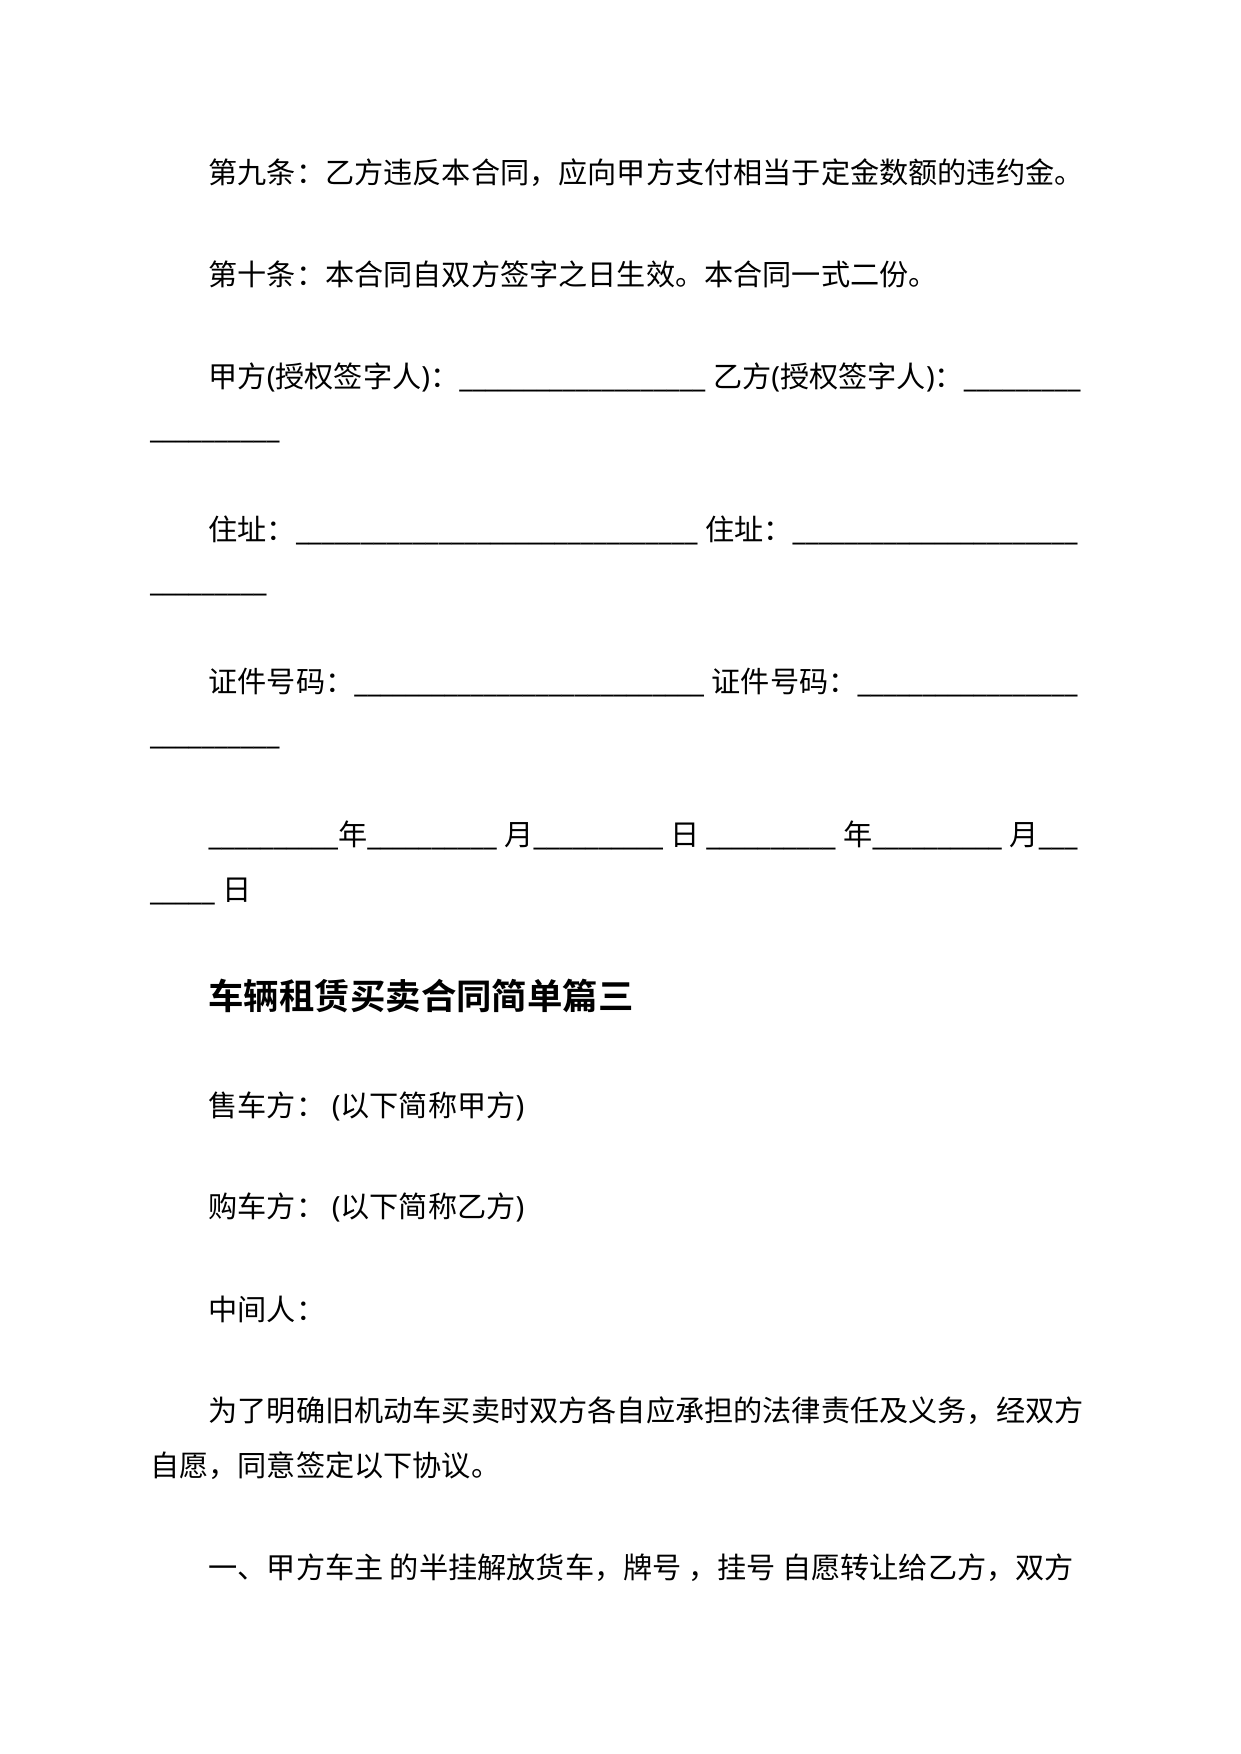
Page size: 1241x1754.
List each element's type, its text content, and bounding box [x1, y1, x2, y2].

text 售车方： (以下简称甲方) [150, 1082, 1090, 1124]
text 第十条：本合同自双方签字之日生效。本合同一式二份。 [150, 252, 1090, 294]
text 中间人： [150, 1286, 1090, 1328]
text 为了明确旧机动车买卖时双方各自应承担的法律责任及义务，经双方自愿，同意签定以下协议。 [150, 1388, 1090, 1485]
text 证件号码：___________________________ 证件号码：___________________________ [150, 659, 1090, 753]
text 住址：_______________________________ 住址：_______________________________ [150, 506, 1090, 600]
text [150, 1544, 1090, 1587]
text 第九条：乙方违反本合同，应向甲方支付相当于定金数额的违约金。 [150, 150, 1090, 192]
text 购车方： (以下简称乙方) [150, 1184, 1090, 1226]
text 车辆租赁买卖合同简单篇三 [150, 969, 1090, 1020]
text 甲方(授权签字人)：___________________ 乙方(授权签字人)：___________________ [150, 353, 1090, 447]
text __________年__________ 月__________ 日 __________ 年__________ 月________ 日 [150, 812, 1090, 909]
